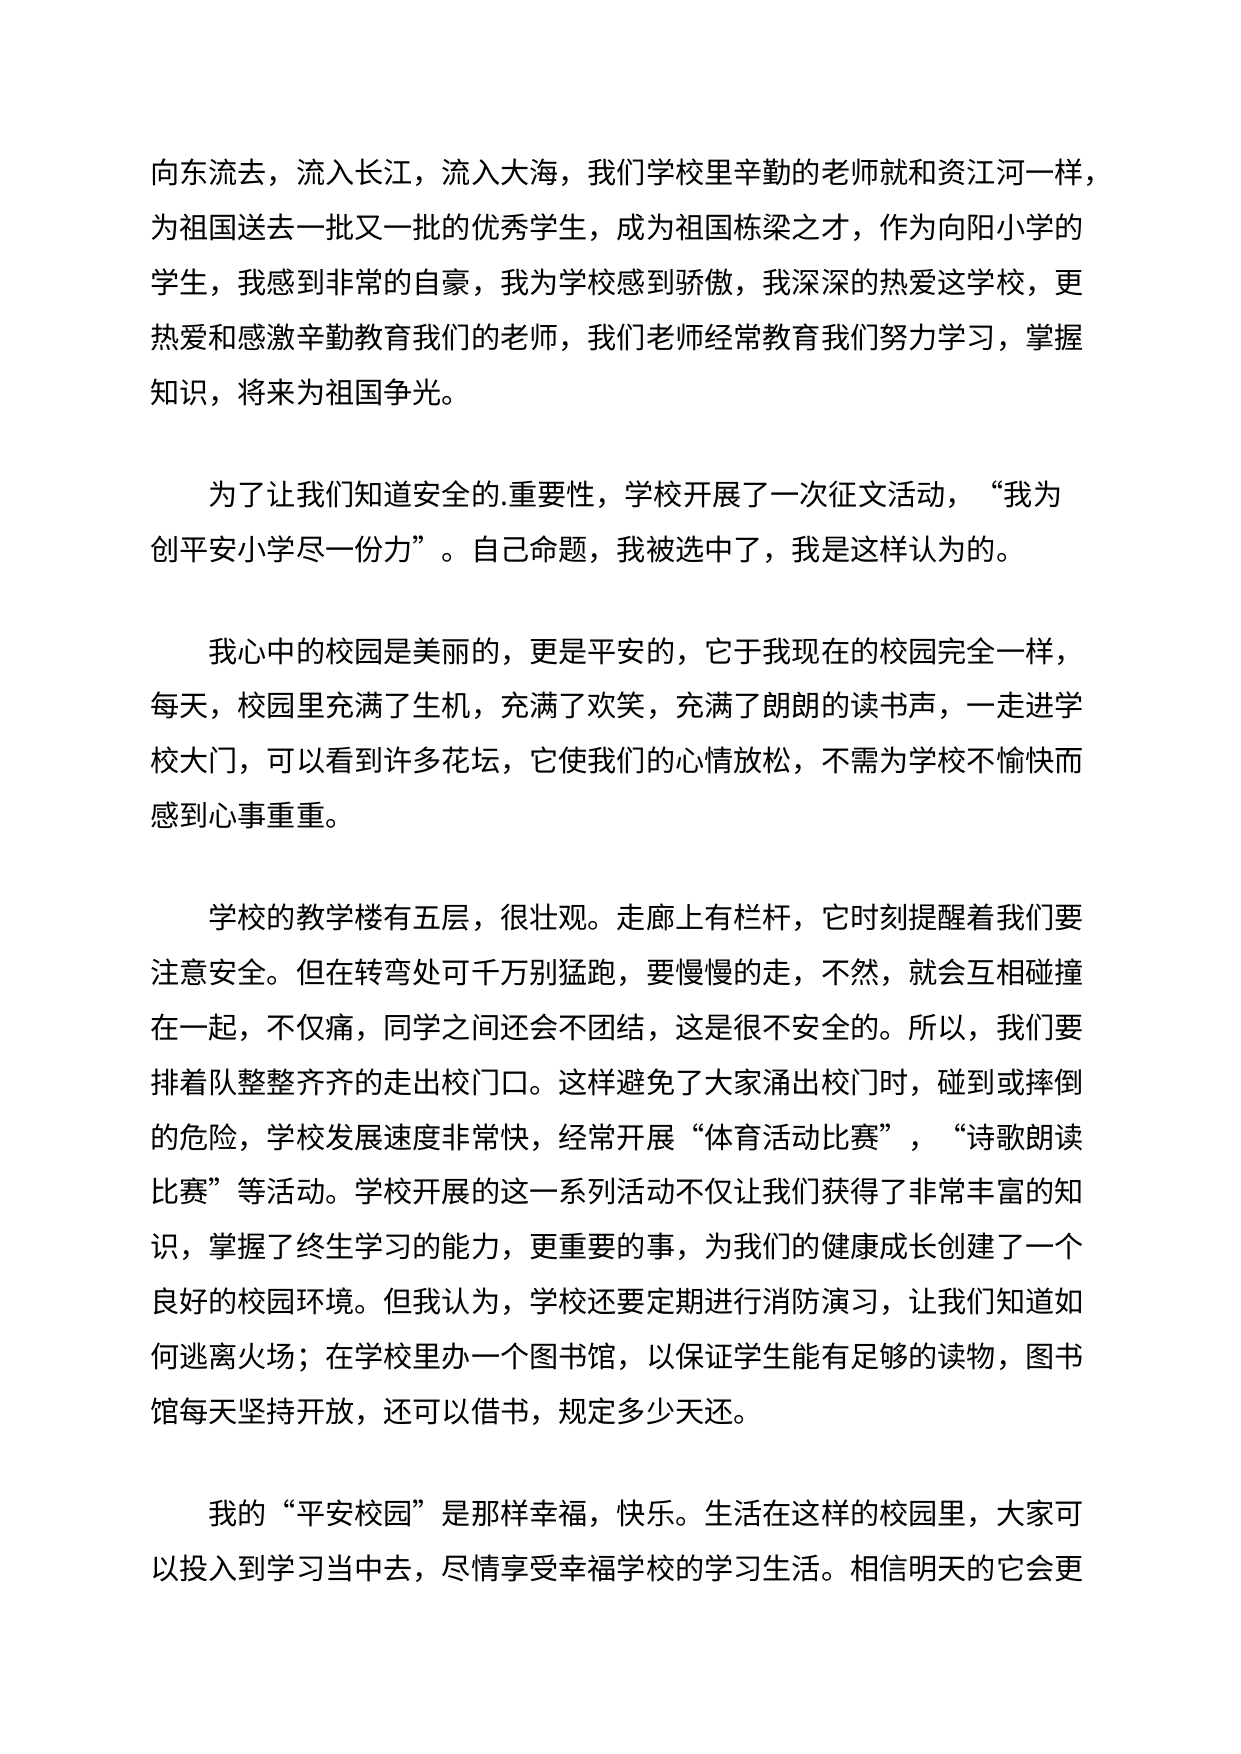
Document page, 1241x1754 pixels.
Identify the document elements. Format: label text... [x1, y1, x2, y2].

text 学校的教学楼有五层，很壮观。走廊上有栏杆，它时刻提醒着我们要注意安全。但在转弯处可千万别猛跑，要慢慢的走，不然，就会互相碰撞在一起，不仅痛，同学之间还会不团结，这是很不安全的。所以，我们要排着队整整齐齐的走出校门口。这样避免了大家涌出校门时，碰到或摔倒的危险，学校发展速度非常快，经常开展“体育活动比赛”，“诗歌朗读比赛”等活动。学校开展的这一系列活动不仅让我们获得了非常丰富的知识，掌握了终生学习的能力，更重要的事，为我们的健康成长创建了一个良好的校园环境。但我认为，学校还要定期进行消防演习，让我们知道如何逃离火场；在学校里办一个图书馆，以保证学生能有足够的读物，图书馆每天坚持开放，还可以借书，规定多少天还。 [150, 894, 1090, 1431]
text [150, 150, 1090, 412]
text 为了让我们知道安全的.重要性，学校开展了一次征文活动，“我为创平安小学尽一份力”。自己命题，我被选中了，我是这样认为的。 [150, 471, 1090, 569]
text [150, 1490, 1090, 1588]
text 我心中的校园是美丽的，更是平安的，它于我现在的校园完全一样，每天，校园里充满了生机，充满了欢笑，充满了朗朗的读书声，一走进学校大门，可以看到许多花坛，它使我们的心情放松，不需为学校不愉快而感到心事重重。 [150, 628, 1090, 835]
